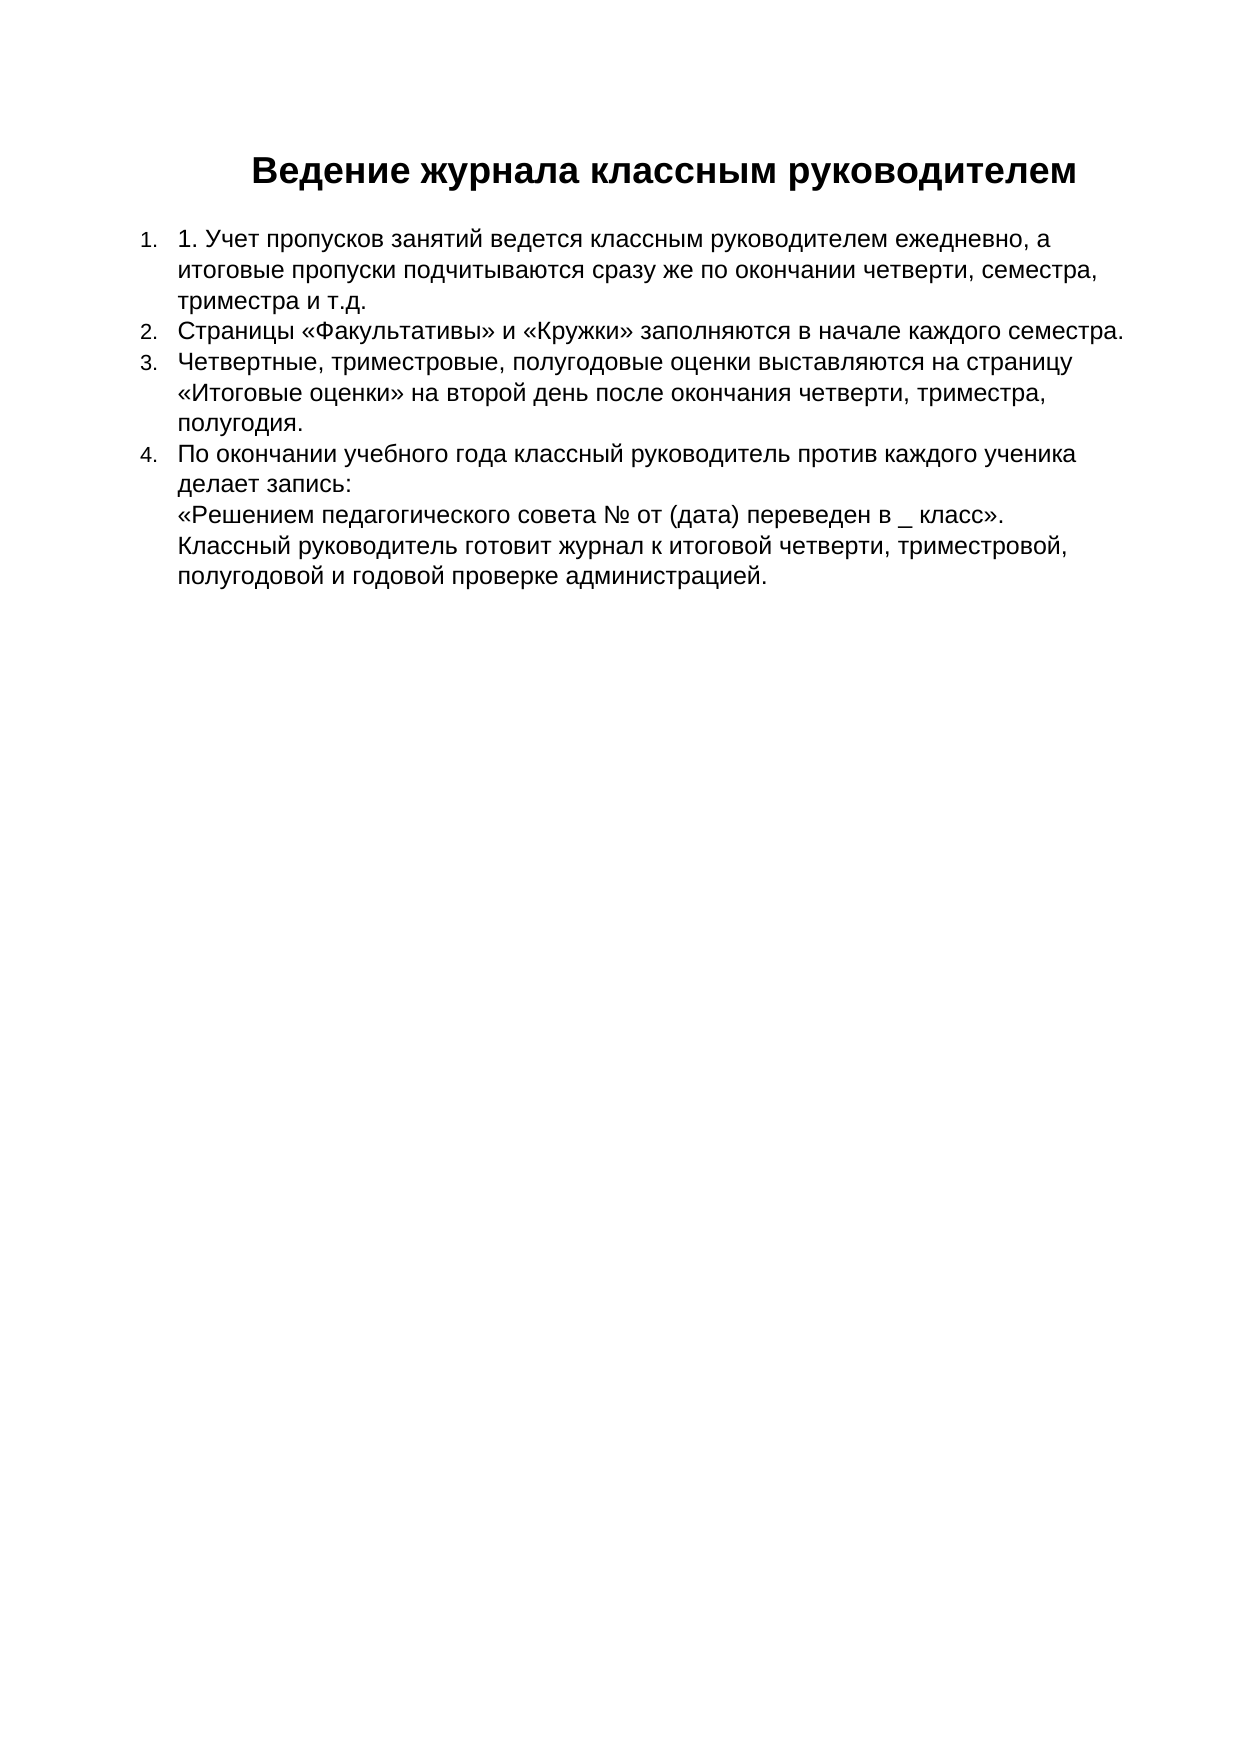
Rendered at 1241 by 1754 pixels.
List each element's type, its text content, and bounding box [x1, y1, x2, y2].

list По окончании учебного года классный руководитель против каждого ученика делает запись: [140, 437, 1152, 498]
list 1. Учет пропусков занятий ведется классным руководителем ежедневно, а итоговые пропуски подчитываются сразу же по окончании четверти, семестра, триместра и т.д. [140, 222, 1152, 314]
text «Решением педагогического совета № от (дата) переведен в _ класс». [177, 498, 1152, 529]
list Четвертные, триместровые, полугодовые оценки выставляются на страницу «Итоговые оценки» на второй день после окончания четверти, триместра, полугодия. [140, 345, 1152, 437]
text Классный руководитель готовит журнал к итоговой четверти, триместровой, полугодовой и годовой проверке администрацией. [177, 529, 1152, 590]
text Ведение журнала классным руководителем [177, 149, 1152, 192]
list Страницы «Факультативы» и «Кружки» заполняются в начале каждого семестра. [140, 314, 1152, 345]
